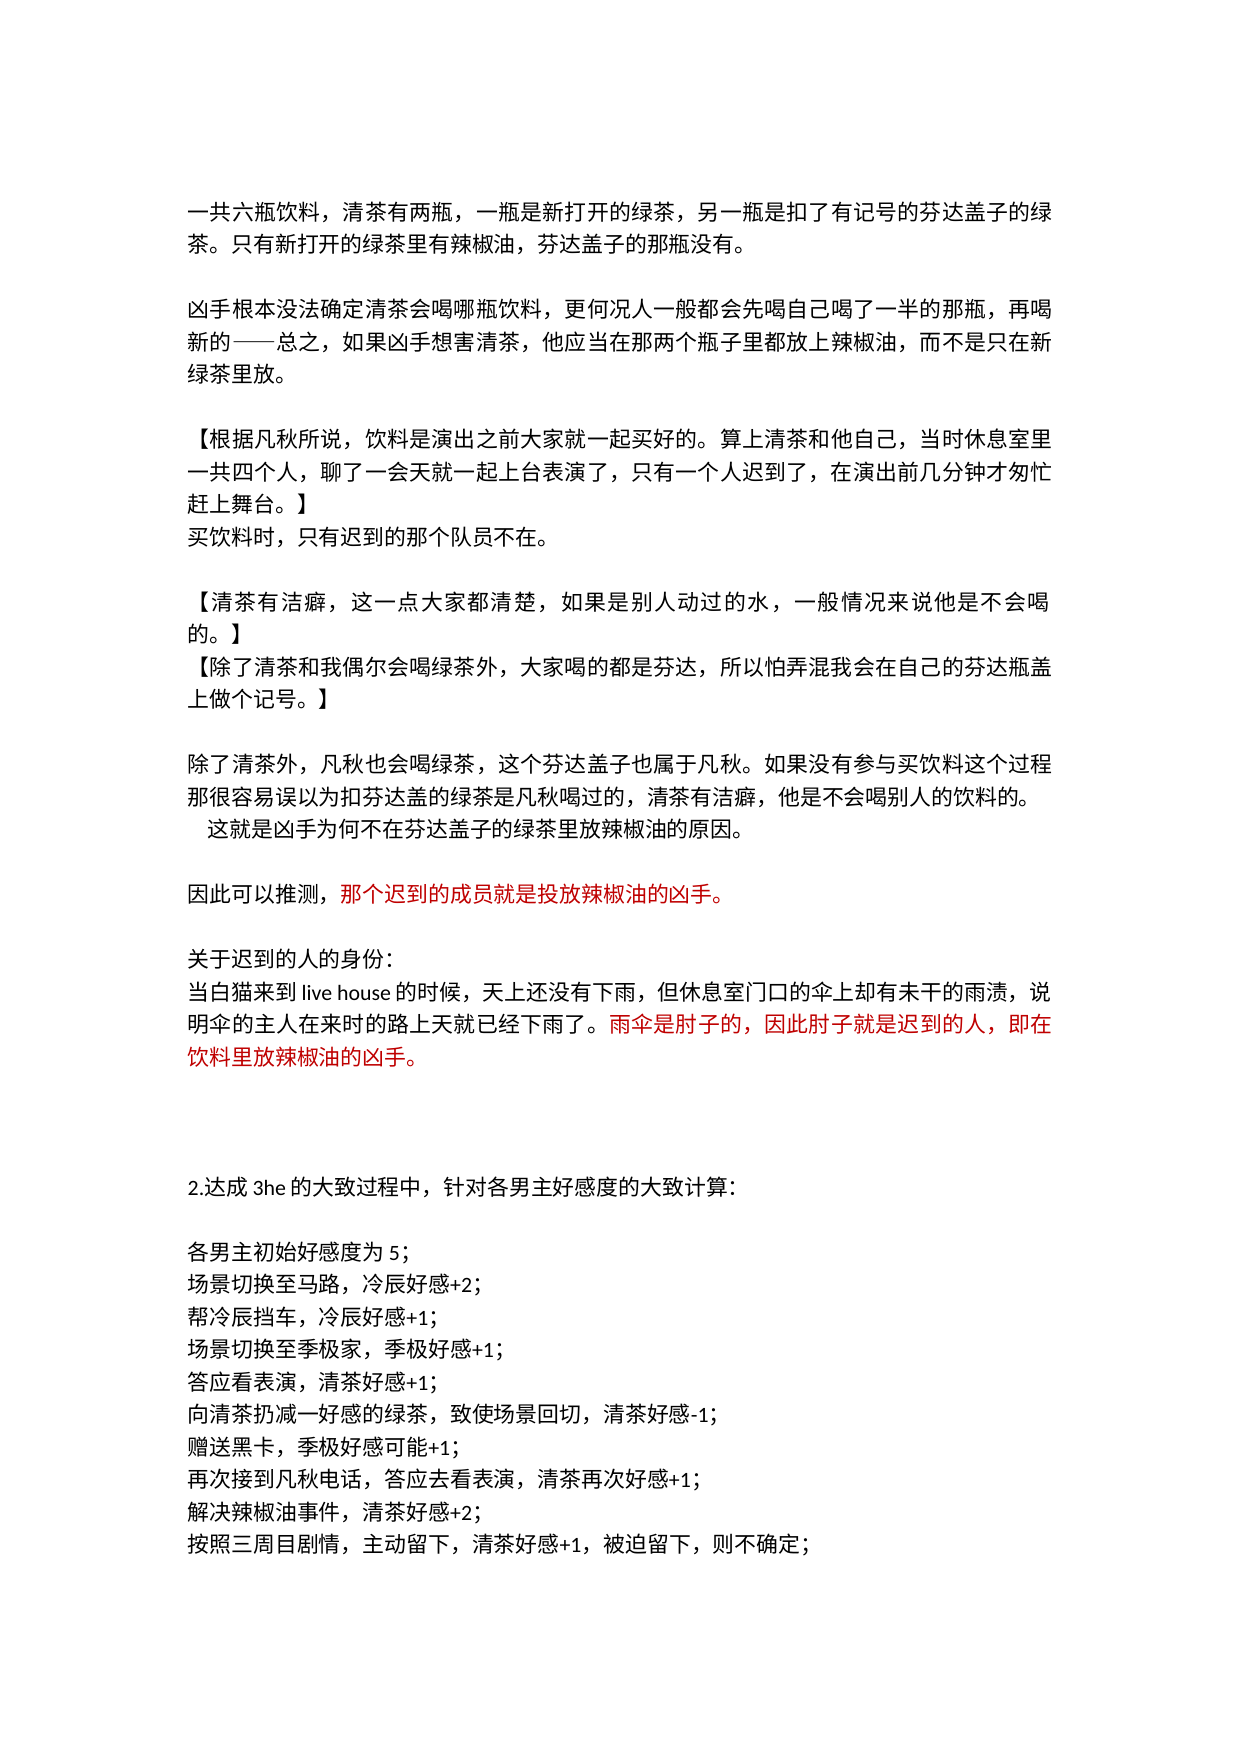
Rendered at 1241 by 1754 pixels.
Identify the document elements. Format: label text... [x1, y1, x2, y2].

text 按照三周目剧情，主动留下，清茶好感+1，被迫留下，则不确定； [187, 1527, 1053, 1559]
text 【根据凡秋所说，饮料是演出之前大家就一起买好的。算上清茶和他自己，当时休息室里一共四个人，聊了一会天就一起上台表演了，只有一个人迟到了，在演出前几分钟才匆忙赶上舞台。】 [187, 422, 1053, 519]
text 赠送黑卡，季极好感可能+1； [187, 1429, 1053, 1462]
text 各男主初始好感度为5； [187, 1234, 1053, 1267]
text 除了清茶外，凡秋也会喝绿茶，这个芬达盖子也属于凡秋。如果没有参与买饮料这个过程，那很容易误以为扣芬达盖的绿茶是凡秋喝过的，清茶有洁癖，他是不会喝别人的饮料的。 [187, 747, 1053, 812]
text 再次接到凡秋电话，答应去看表演，清茶再次好感+1； [187, 1462, 1053, 1494]
text 答应看表演，清茶好感+1； [187, 1364, 1053, 1397]
text 2.达成3he的大致过程中，针对各男主好感度的大致计算： [187, 1169, 1053, 1202]
text 凶手根本没法确定清茶会喝哪瓶饮料，更何况人一般都会先喝自己喝了一半的那瓶，再喝新的——总之，如果凶手想害清茶，他应当在那两个瓶子里都放上辣椒油，而不是只在新绿茶里放。 [187, 292, 1053, 389]
text 【除了清茶和我偶尔会喝绿茶外，大家喝的都是芬达，所以怕弄混我会在自己的芬达瓶盖上做个记号。】 [187, 649, 1053, 714]
text 场景切换至马路，冷辰好感+2； [187, 1267, 1053, 1299]
text 这就是凶手为何不在芬达盖子的绿茶里放辣椒油的原因。 [187, 812, 1053, 844]
text 买饮料时，只有迟到的那个队员不在。 [187, 519, 1053, 552]
text 帮冷辰挡车，冷辰好感+1； [187, 1299, 1053, 1332]
text 【清茶有洁癖，这一点大家都清楚，如果是别人动过的水，一般情况来说他是不会喝的。】 [187, 584, 1053, 649]
text 因此可以推测，那个迟到的成员就是投放辣椒油的凶手。 [187, 877, 1053, 909]
text 解决辣椒油事件，清茶好感+2； [187, 1494, 1053, 1527]
text 场景切换至季极家，季极好感+1； [187, 1332, 1053, 1364]
text 一共六瓶饮料，清茶有两瓶，一瓶是新打开的绿茶，另一瓶是扣了有记号的芬达盖子的绿茶。只有新打开的绿茶里有辣椒油，芬达盖子的那瓶没有。 [187, 194, 1053, 259]
text 当白猫来到live house的时候，天上还没有下雨，但休息室门口的伞上却有未干的雨渍，说明伞的主人在来时的路上天就已经下雨了。雨伞是肘子的，因此肘子就是迟到的人，即在饮料里放辣椒油的凶手。 [187, 974, 1053, 1072]
text 关于迟到的人的身份： [187, 942, 1053, 974]
text 向清茶扔减一好感的绿茶，致使场景回切，清茶好感-1； [187, 1397, 1053, 1429]
